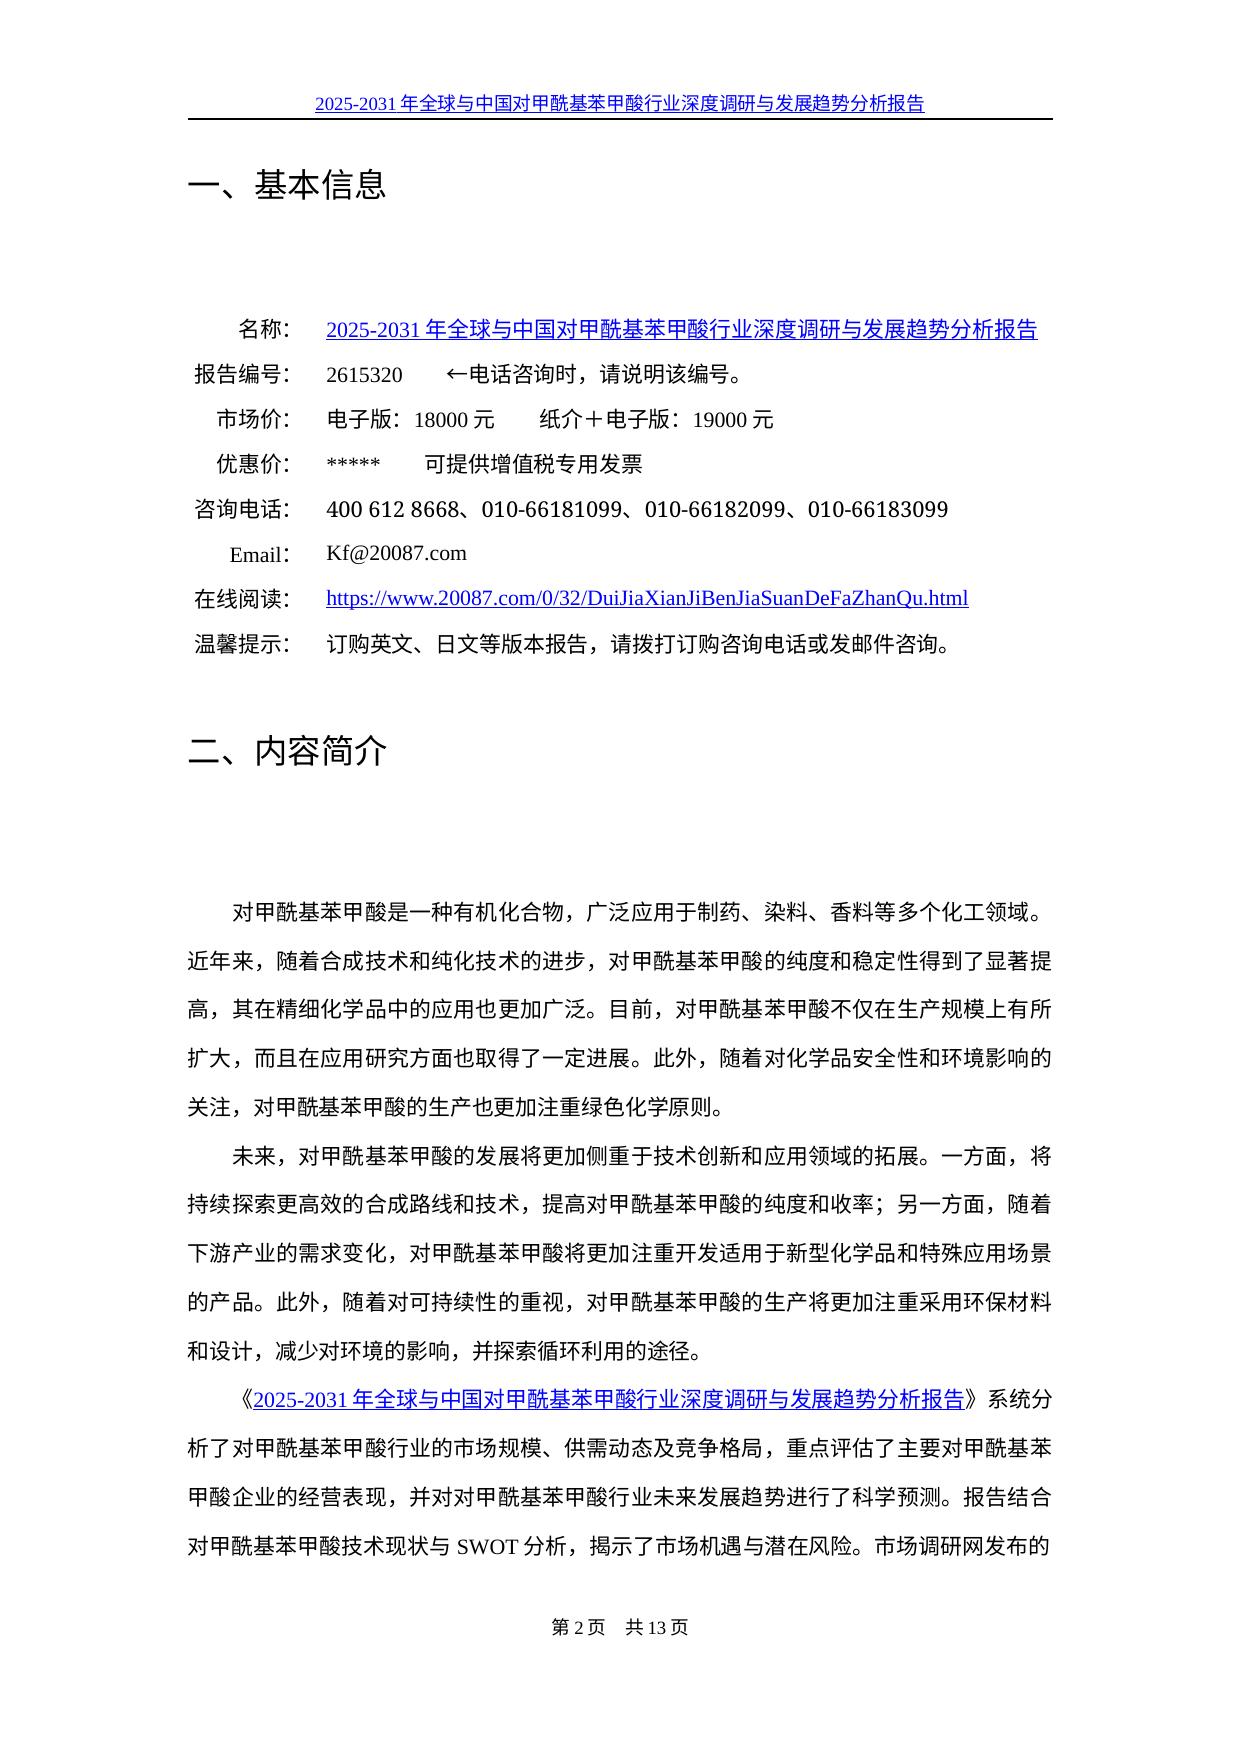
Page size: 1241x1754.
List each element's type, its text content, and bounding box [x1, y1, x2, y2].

table_cell 电子版：18000 元 纸介＋电子版：19000 元 [315, 402, 1073, 447]
table_header 名称： [167, 312, 315, 357]
title 二、内容简介 [187, 717, 1053, 782]
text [187, 894, 1053, 1561]
title 一、基本信息 [187, 150, 1053, 215]
table_cell 2615320 ←电话咨询时，请说明该编号。 [315, 357, 1073, 402]
table_cell Kf@20087.com [315, 537, 1073, 582]
table_cell Email： [167, 537, 315, 582]
table_cell 温馨提示： [167, 627, 315, 672]
table_cell 报告编号： [167, 357, 315, 402]
table_cell ***** 可提供增值税专用发票 [315, 447, 1073, 492]
table_cell 优惠价： [167, 447, 315, 492]
table_header 2025-2031年全球与中国对甲酰基苯甲酸行业深度调研与发展趋势分析报告 [315, 312, 1073, 357]
table_cell 咨询电话： [167, 492, 315, 537]
table_cell 400 612 8668、010-66181099、010-66182099、010-66183099 [315, 492, 1073, 537]
table_cell [315, 582, 1073, 627]
table_cell 市场价： [167, 402, 315, 447]
table_cell 在线阅读： [167, 582, 315, 627]
table_cell 订购英文、日文等版本报告，请拨打订购咨询电话或发邮件咨询。 [315, 627, 1073, 672]
